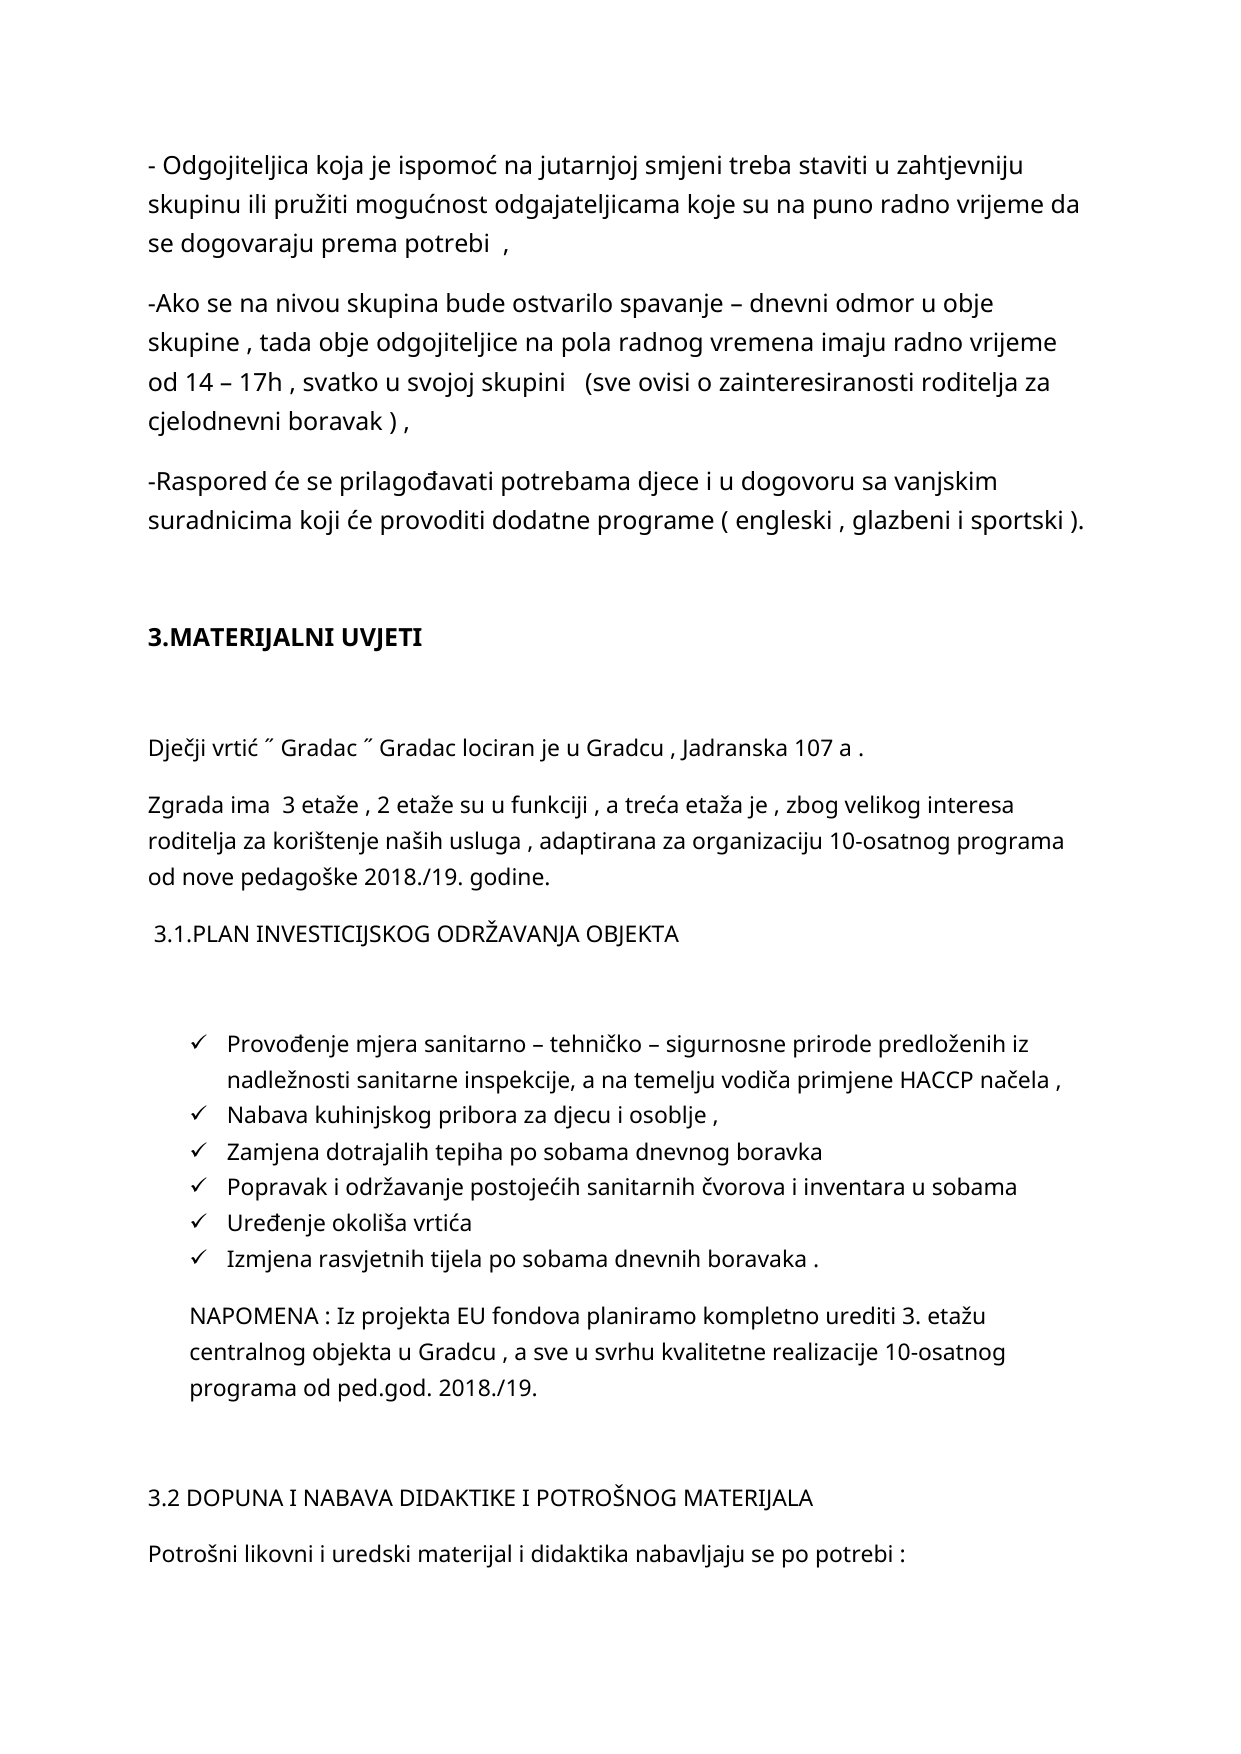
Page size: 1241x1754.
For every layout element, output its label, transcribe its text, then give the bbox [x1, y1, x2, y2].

list Popravak i održavanje postojećih sanitarnih čvorova i inventara u sobama [189, 1171, 1093, 1203]
text - Odgojiteljica koja je ispomoć na jutarnjoj smjeni treba staviti u zahtjevniju skupinu ili pružiti mogućnost odgajateljicama koje su na puno radno vrijeme da se dogovaraju prema potrebi , [148, 148, 1093, 260]
text 3.MATERIJALNI UVJETI [148, 619, 1093, 653]
list Uređenje okoliša vrtića [189, 1207, 1093, 1238]
list Izmjena rasvjetnih tijela po sobama dnevnih boravaka . [189, 1243, 1093, 1274]
text -Raspored će se prilagođavati potrebama djece i u dogovoru sa vanjskim suradnicima koji će provoditi dodatne programe ( engleski , glazbeni i sportski ). [148, 463, 1093, 537]
text Dječji vrtić ˝ Gradac ˝ Gradac lociran je u Gradcu , Jadranska 107 a . [148, 732, 1093, 764]
text NAPOMENA : Iz projekta EU fondova planiramo kompletno urediti 3. etažu centralnog objekta u Gradcu , a sve u svrhu kvalitetne realizacije 10-osatnog programa od ped.god. 2018./19. [189, 1300, 1093, 1403]
text 3.2 DOPUNA I NABAVA DIDAKTIKE I POTROŠNOG MATERIJALA [148, 1482, 1093, 1513]
list Zamjena dotrajalih tepiha po sobama dnevnog boravka [189, 1135, 1093, 1167]
list Nabava kuhinjskog pribora za djecu i osoblje , [189, 1099, 1093, 1131]
text Zgrada ima 3 etaže , 2 etaže su u funkciji , a treća etaža je , zbog velikog interesa roditelja za korištenje naših usluga , adaptirana za organizaciju 10-osatnog programa od nove pedagoške 2018./19. godine. [148, 789, 1093, 892]
text 3.1.PLAN INVESTICIJSKOG ODRŽAVANJA OBJEKTA [148, 918, 1093, 949]
text Potrošni likovni i uredski materijal i didaktika nabavljaju se po potrebi : [148, 1538, 1093, 1570]
text -Ako se na nivou skupina bude ostvarilo spavanje – dnevni odmor u obje skupine , tada obje odgojiteljice na pola radnog vremena imaju radno vrijeme od 14 – 17h , svatko u svojoj skupini (sve ovisi o zainteresiranosti roditelja za cjelodnevni boravak ) , [148, 286, 1093, 437]
list Provođenje mjera sanitarno – tehničko – sigurnosne prirode predloženih iz nadležnosti sanitarne inspekcije, a na temelju vodiča primjene HACCP načela , [189, 1028, 1093, 1095]
